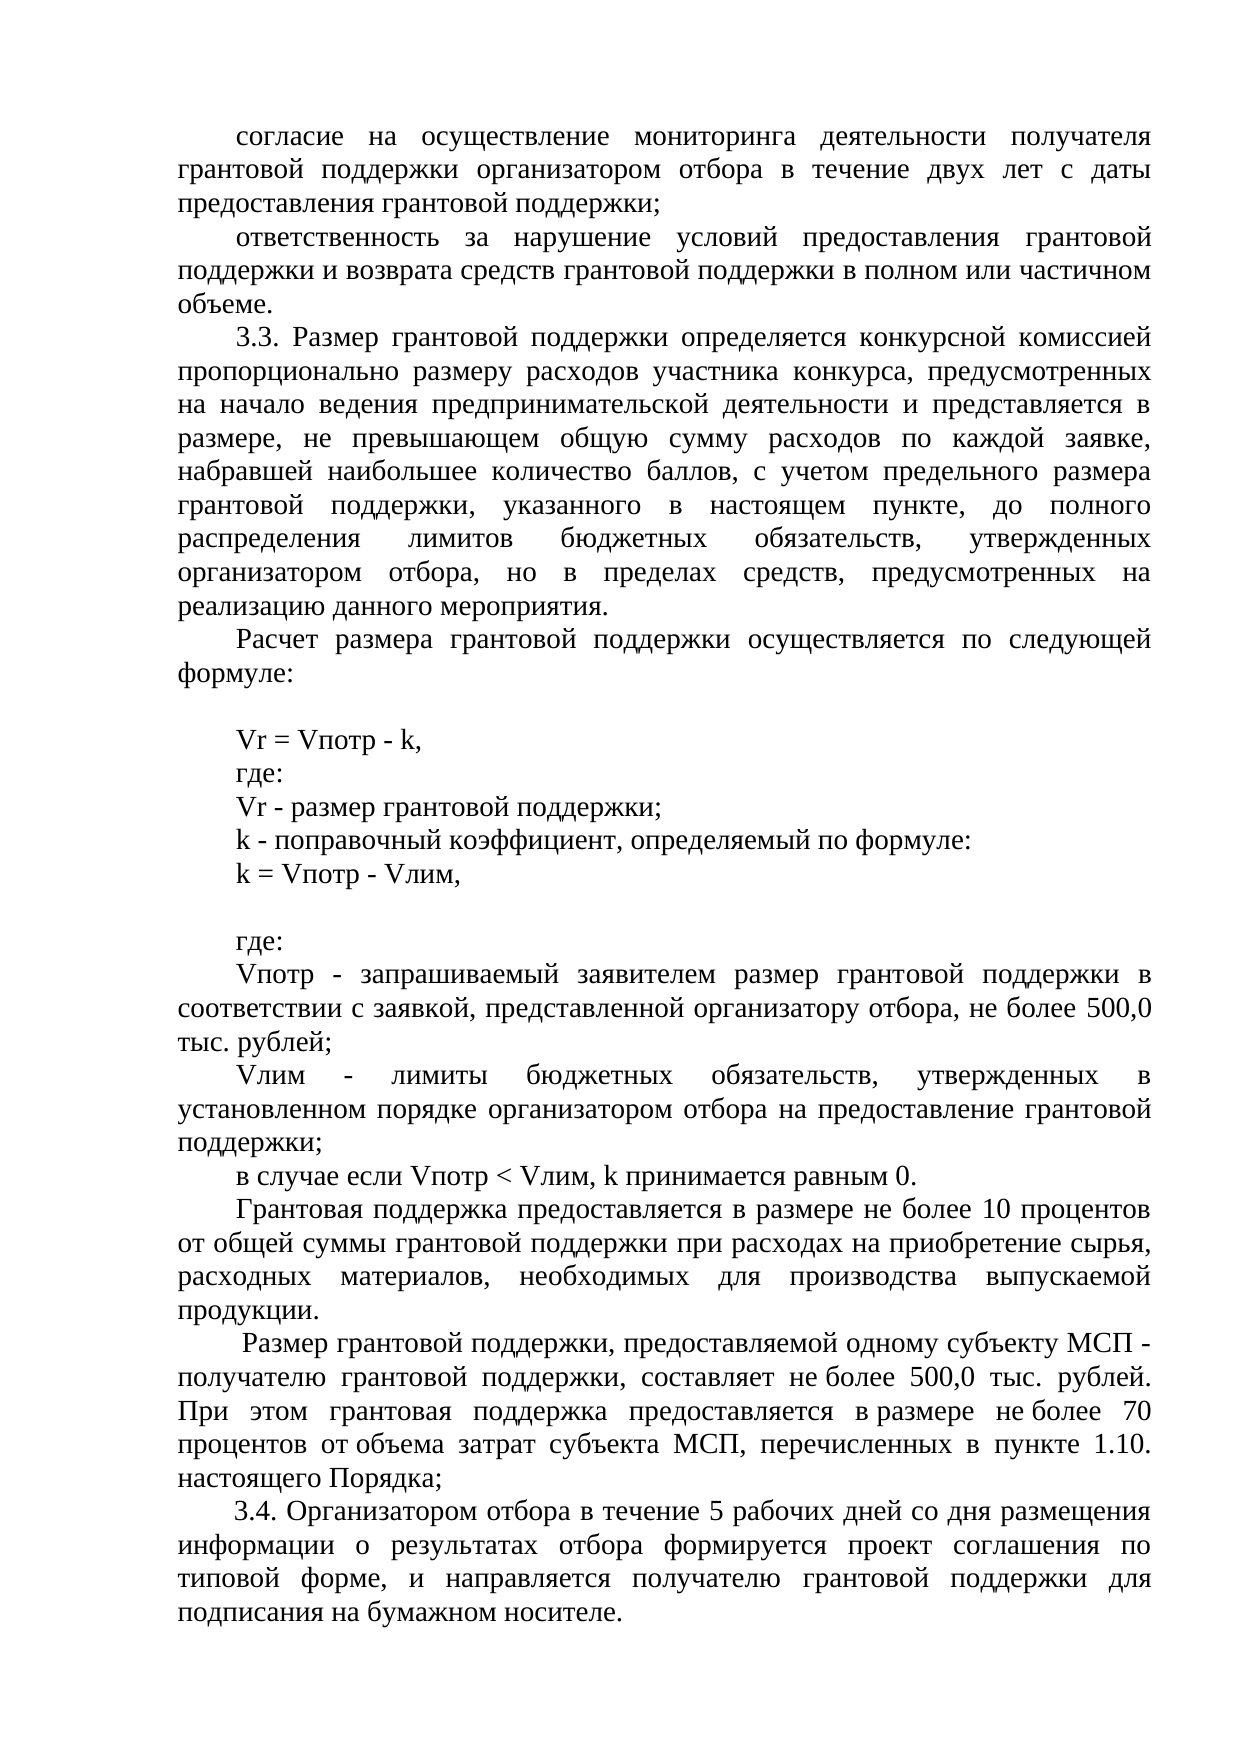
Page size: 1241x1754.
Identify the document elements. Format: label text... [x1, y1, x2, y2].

text Грантовая поддержка предоставляется в размере не более 10 процентов от общей суммы грантовой поддержки при расходах на приобретение сырья, расходных материалов, необходимых для производства выпускаемой продукции. [177, 1191, 1152, 1326]
text 3.4. Организатором отбора в течение 5 рабочих дней со дня размещения информации о результатах отбора формируется проект соглашения по типовой форме, и направляется получателю грантовой поддержки для подписания на бумажном носителе. [177, 1493, 1152, 1627]
text где: [177, 923, 1152, 957]
text согласие на осуществление мониторинга деятельности получателя грантовой поддержки организатором отбора в течение двух лет с даты предоставления грантовой поддержки; [177, 118, 1152, 219]
text Расчет размера грантовой поддержки осуществляется по следующей формуле: [177, 621, 1152, 688]
text Размер грантовой поддержки, предоставляемой одному субъекту МСП - получателю грантовой поддержки, составляет не более 500,0 тыс. рублей. При этом грантовая поддержка предоставляется в размере не более 70 процентов от объема затрат субъекта МСП, перечисленных в пункте 1.10. настоящего Порядка; [177, 1326, 1152, 1493]
text Vлим - лимиты бюджетных обязательств, утвержденных в установленном порядке организатором отбора на предоставление грантовой поддержки; [177, 1057, 1152, 1158]
text Vпотр - запрашиваемый заявителем размер грантовой поддержки в соответствии с заявкой, представленной организатору отбора, не более 500,0 тыс. рублей; [177, 957, 1152, 1057]
text в случае если Vпотр < Vлим, k принимается равным 0. [177, 1158, 1152, 1191]
text k = Vпотр - Vлим, [177, 856, 1152, 889]
text Vr = Vпотр - k, [177, 722, 1152, 755]
text где: [177, 755, 1152, 789]
text ответственность за нарушение условий предоставления грантовой поддержки и возврата средств грантовой поддержки в полном или частичном объеме. [177, 219, 1152, 319]
text 3.3. Размер грантовой поддержки определяется конкурсной комиссией пропорционально размеру расходов участника конкурса, предусмотренных на начало ведения предпринимательской деятельности и представляется в размере, не превышающем общую сумму расходов по каждой заявке, набравшей наибольшее количество баллов, с учетом предельного размера грантовой поддержки, указанного в настоящем пункте, до полного распределения лимитов бюджетных обязательств, утвержденных организатором отбора, но в пределах средств, предусмотренных на реализацию данного мероприятия. [177, 319, 1152, 621]
text k - поправочный коэффициент, определяемый по формуле: [177, 822, 1152, 856]
text Vr - размер грантовой поддержки; [177, 789, 1152, 822]
